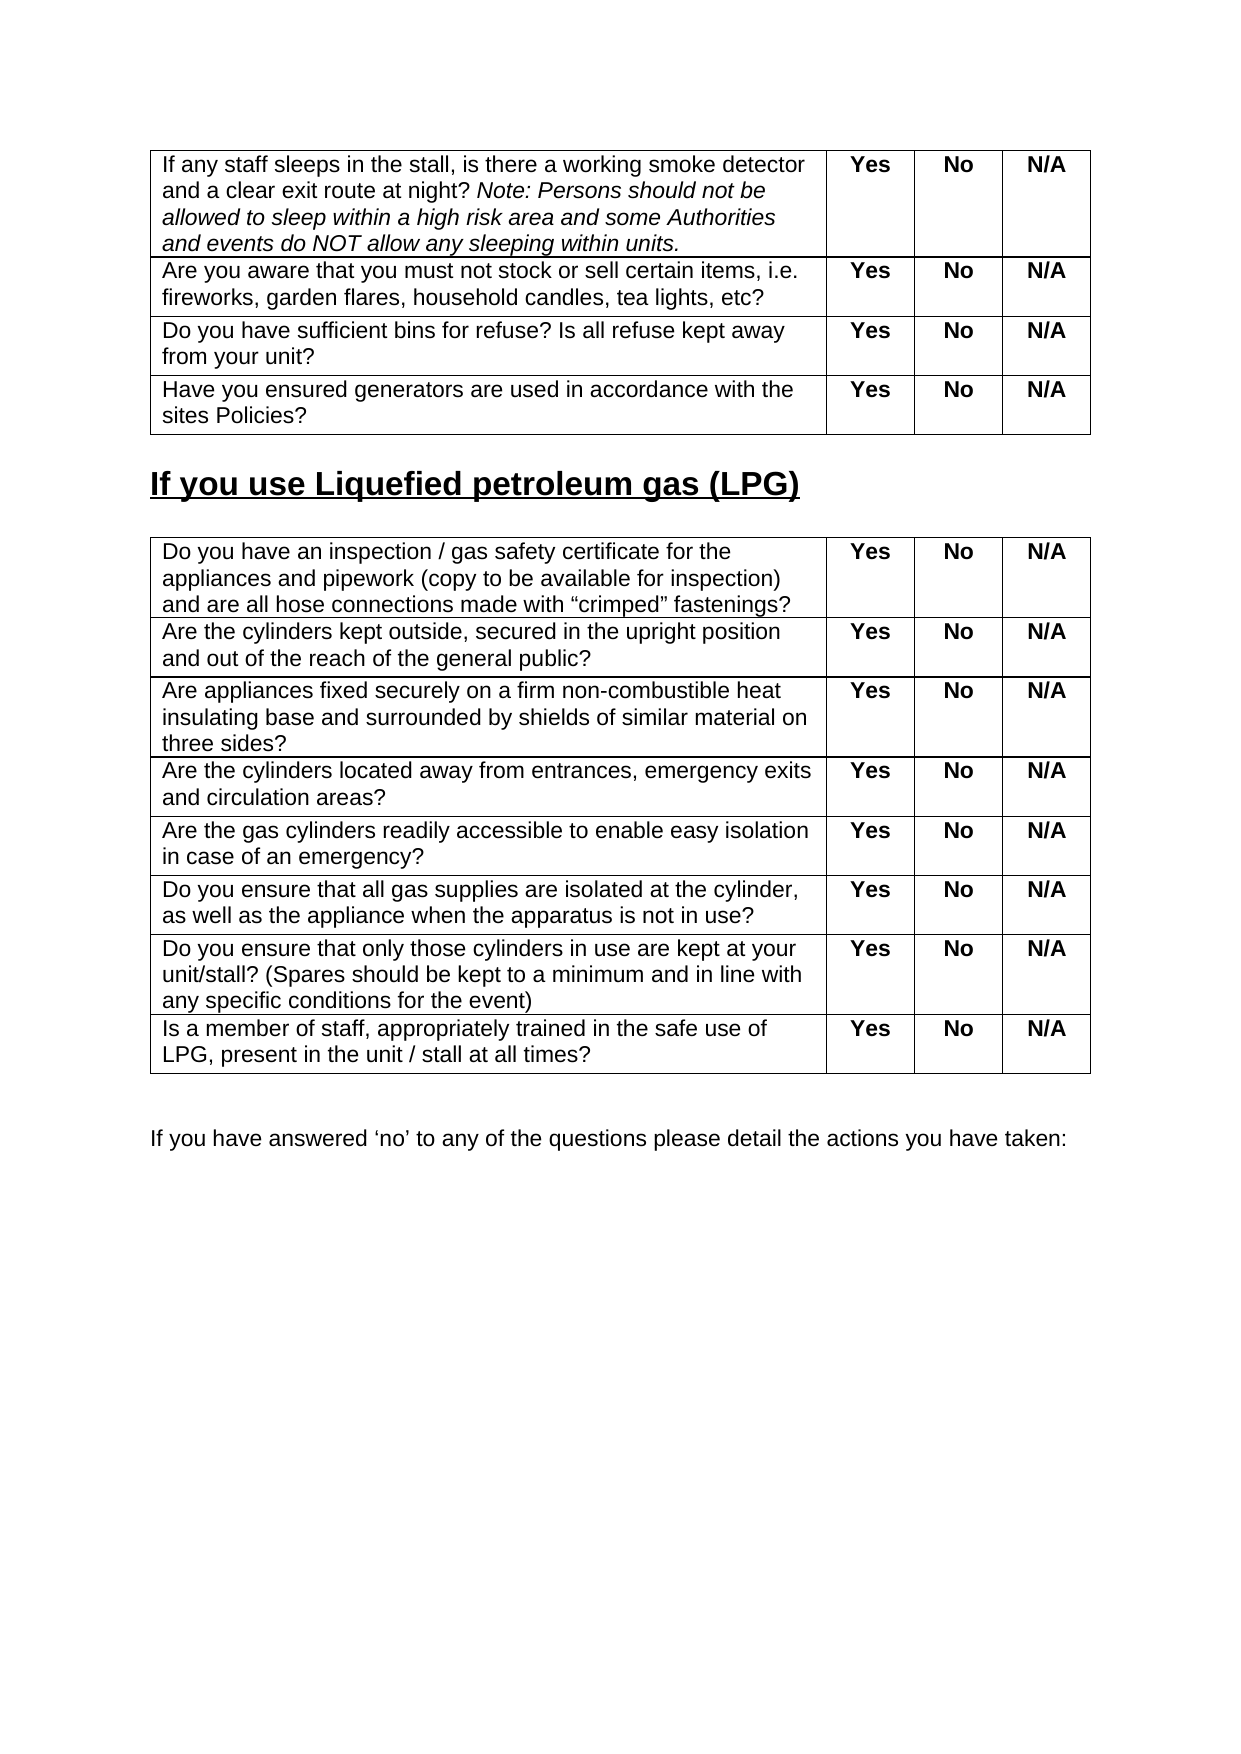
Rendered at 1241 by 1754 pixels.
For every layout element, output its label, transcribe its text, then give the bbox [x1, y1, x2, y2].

table_cell Yes [827, 376, 914, 434]
table_header No [915, 538, 1002, 617]
table_cell Do you ensure that only those cylinders in use are kept at your unit/stall? (Spares should be kept to a minimum and in line with any specific conditions for the event) [151, 935, 826, 1014]
table_header Do you have an inspection / gas safety certificate for the appliances and pipework (copy to be available for inspection) and are all hose connections made with “crimped” fastenings? [151, 538, 826, 617]
table_cell N/A [1003, 376, 1090, 434]
table_cell Yes [827, 817, 914, 874]
table_cell Are appliances fixed securely on a firm non-combustible heat insulating base and surrounded by shields of similar material on three sides? [151, 678, 826, 756]
table_cell Yes [827, 678, 914, 756]
table_cell N/A [1003, 618, 1090, 676]
table_cell No [915, 618, 1002, 676]
table_cell No [915, 935, 1002, 1014]
table_cell Yes [827, 151, 914, 256]
table_cell No [915, 317, 1002, 374]
table_header N/A [1003, 538, 1090, 617]
table_cell Have you ensured generators are used in accordance with the sites Policies? [151, 376, 826, 434]
table_cell Do you ensure that all gas supplies are isolated at the cylinder, as well as the appliance when the apparatus is not in use? [151, 876, 826, 934]
table_cell No [915, 151, 1002, 256]
table_cell Yes [827, 258, 914, 316]
table_cell N/A [1003, 935, 1090, 1014]
table_cell N/A [1003, 1015, 1090, 1073]
table_cell N/A [1003, 678, 1090, 756]
table_cell No [915, 1015, 1002, 1073]
table_cell Yes [827, 758, 914, 816]
table_cell N/A [1003, 876, 1090, 934]
table_cell N/A [1003, 817, 1090, 874]
table_cell N/A [1003, 151, 1090, 256]
text If you have answered ‘no’ to any of the questions please detail the actions you have taken: [150, 1125, 1090, 1151]
table_cell Are you aware that you must not stock or sell certain items, i.e. fireworks, garden flares, household candles, tea lights, etc? [151, 258, 826, 316]
table_cell Is a member of staff, appropriately trained in the safe use of LPG, present in the unit / stall at all times? [151, 1015, 826, 1073]
table_cell No [915, 758, 1002, 816]
table_cell No [915, 678, 1002, 756]
table_cell No [915, 817, 1002, 874]
table_cell If any staff sleeps in the stall, is there a working smoke detector and a clear exit route at night? Note: Persons should not be allowed to sleep within a high risk area and some Authorities and events do NOT allow any sleeping within units. [151, 151, 826, 256]
table_header Yes [827, 538, 914, 617]
table_cell Do you have sufficient bins for refuse? Is all refuse kept away from your unit? [151, 317, 826, 374]
table_cell Yes [827, 1015, 914, 1073]
table_cell Are the gas cylinders readily accessible to enable easy isolation in case of an emergency? [151, 817, 826, 874]
table_cell N/A [1003, 758, 1090, 816]
table_cell Yes [827, 935, 914, 1014]
subtitle If you use Liquefied petroleum gas (LPG) [150, 464, 1090, 502]
table_cell Yes [827, 618, 914, 676]
table_cell Yes [827, 317, 914, 374]
table_cell Yes [827, 876, 914, 934]
table_cell Are the cylinders located away from entrances, emergency exits and circulation areas? [151, 758, 826, 816]
table_cell N/A [1003, 258, 1090, 316]
table_cell No [915, 876, 1002, 934]
table_cell N/A [1003, 317, 1090, 374]
table_cell No [915, 376, 1002, 434]
table_cell No [915, 258, 1002, 316]
table_cell Are the cylinders kept outside, secured in the upright position and out of the reach of the general public? [151, 618, 826, 676]
